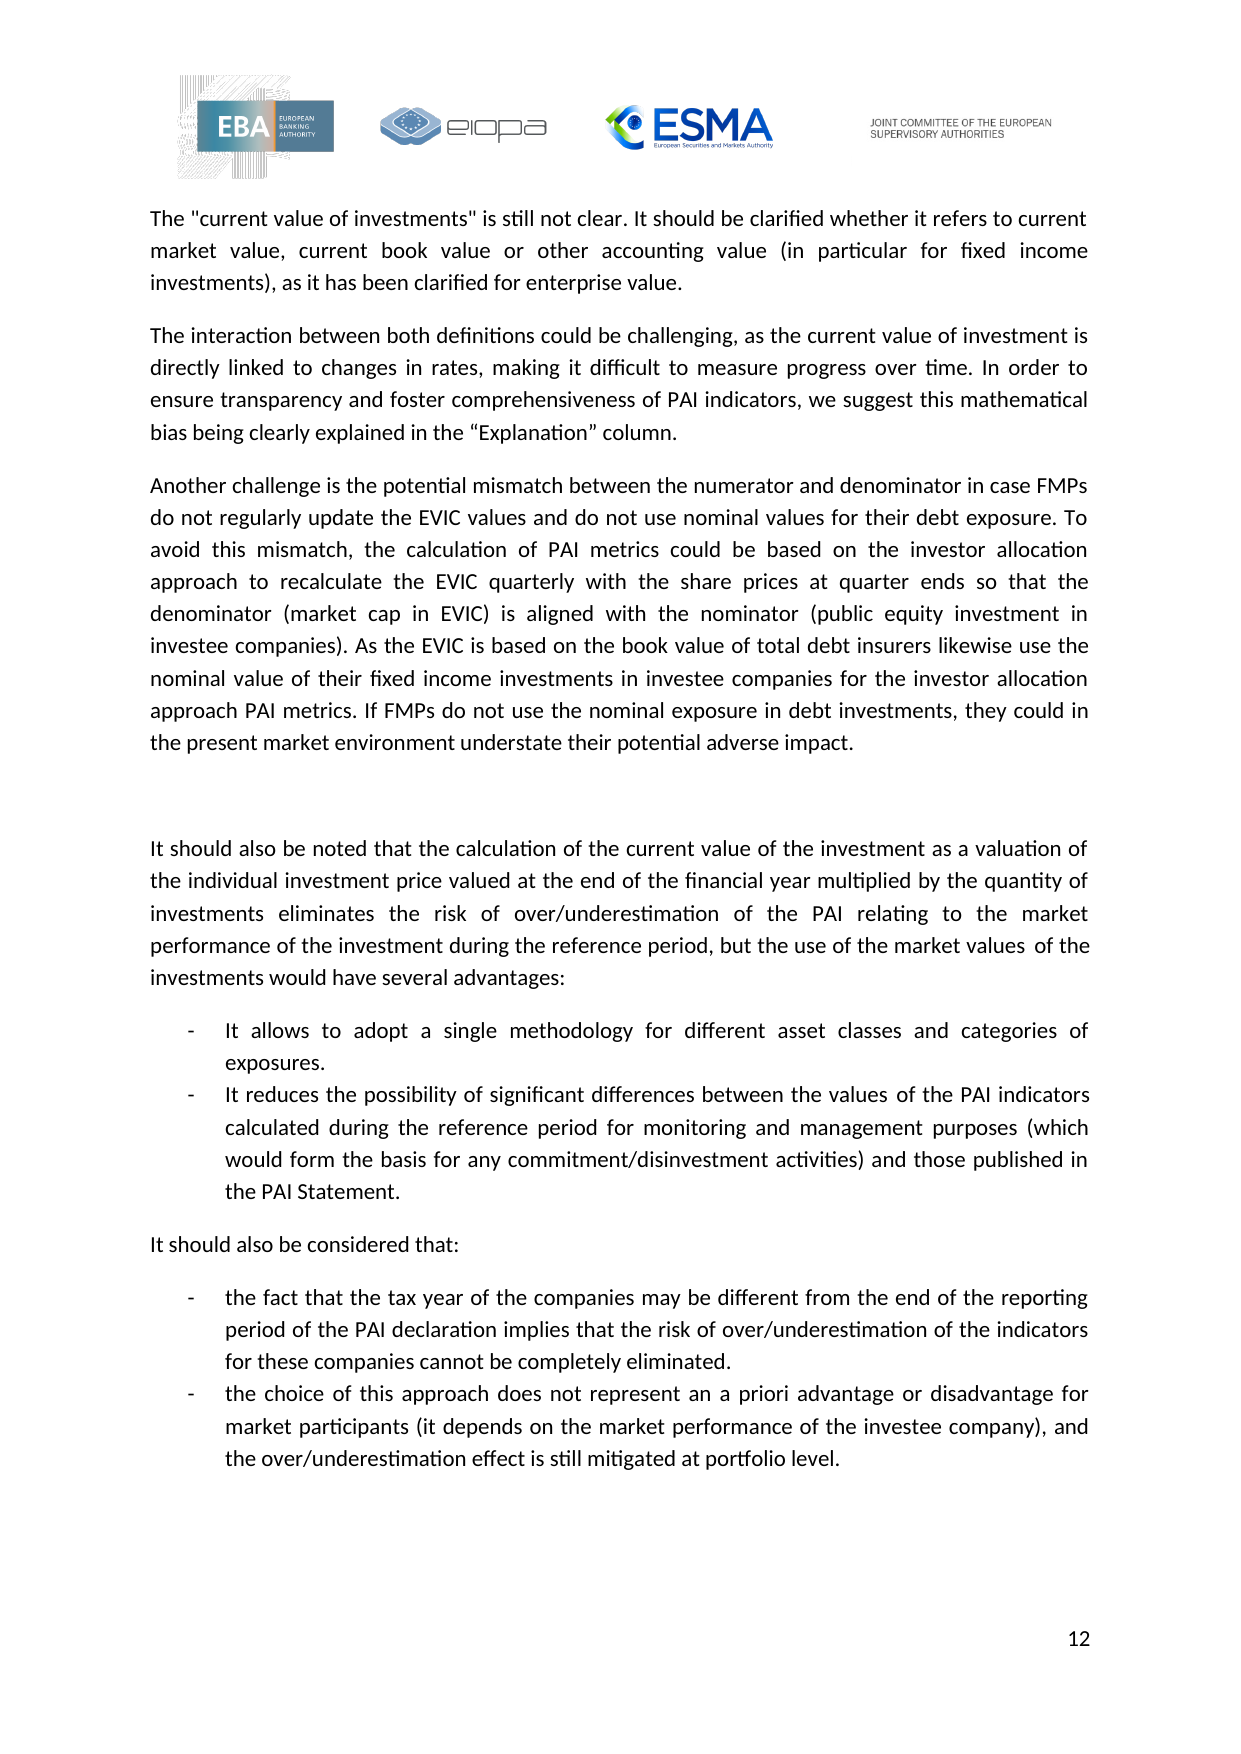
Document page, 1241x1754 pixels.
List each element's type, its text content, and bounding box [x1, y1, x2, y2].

text The interaction between both definitions could be challenging, as the current value of investment is directly linked to changes in rates, making it difficult to measure progress over time. In order to ensure transparency and foster comprehensiveness of PAI indicators, we suggest this mathematical bias being clearly explained in the “Explanation” column. [150, 321, 1090, 446]
list the choice of this approach does not represent an a priori advantage or disadvantage for market participants (it depends on the market performance of the investee company), and the over/underestimation effect is still mitigated at portfolio level. [187, 1379, 1090, 1472]
list the fact that the tax year of the companies may be different from the end of the reporting period of the PAI declaration implies that the risk of over/underestimation of the indicators for these companies cannot be completely eliminated. [187, 1283, 1090, 1375]
picture [851, 77, 1063, 168]
text Another challenge is the potential mismatch between the numerator and denominator in case FMPs do not regularly update the EVIC values and do not use nominal values for their debt exposure. To avoid this mismatch, the calculation of PAI metrics could be based on the investor allocation approach to recalculate the EVIC quarterly with the share prices at quarter ends so that the denominator (market cap in EVIC) is aligned with the nominator (public equity investment in investee companies). As the EVIC is based on the book value of total debt insurers likewise use the nominal value of their fixed income investments in investee companies for the investor allocation approach PAI metrics. If FMPs do not use the nominal exposure in debt investments, they could in the present market environment understate their potential adverse impact. [150, 471, 1090, 756]
list It allows to adopt a single methodology for different asset classes and categories of exposures. [187, 1016, 1090, 1076]
text It should also be considered that: [150, 1230, 1090, 1258]
list It reduces the possibility of significant differences between the values ​​of the PAI indicators calculated during the reference period for monitoring and management purposes (which would form the basis for any commitment/disinvestment activities) and those published in the PAI Statement. [187, 1080, 1090, 1205]
text The "current value of investments" is still not clear. It should be clarified whether it refers to current market value, current book value or other accounting value (in particular for fixed income investments), as it has been clarified for enterprise value. [150, 204, 1090, 296]
picture [177, 73, 806, 182]
text It should also be noted that the calculation of the current value of the investment as a valuation of the individual investment price valued at the end of the financial year multiplied by the quantity of investments eliminates the risk of over/underestimation of the PAI relating to the market performance of the investment during the reference period, but the use of the market values ​​of the investments would have several advantages: [150, 834, 1090, 991]
